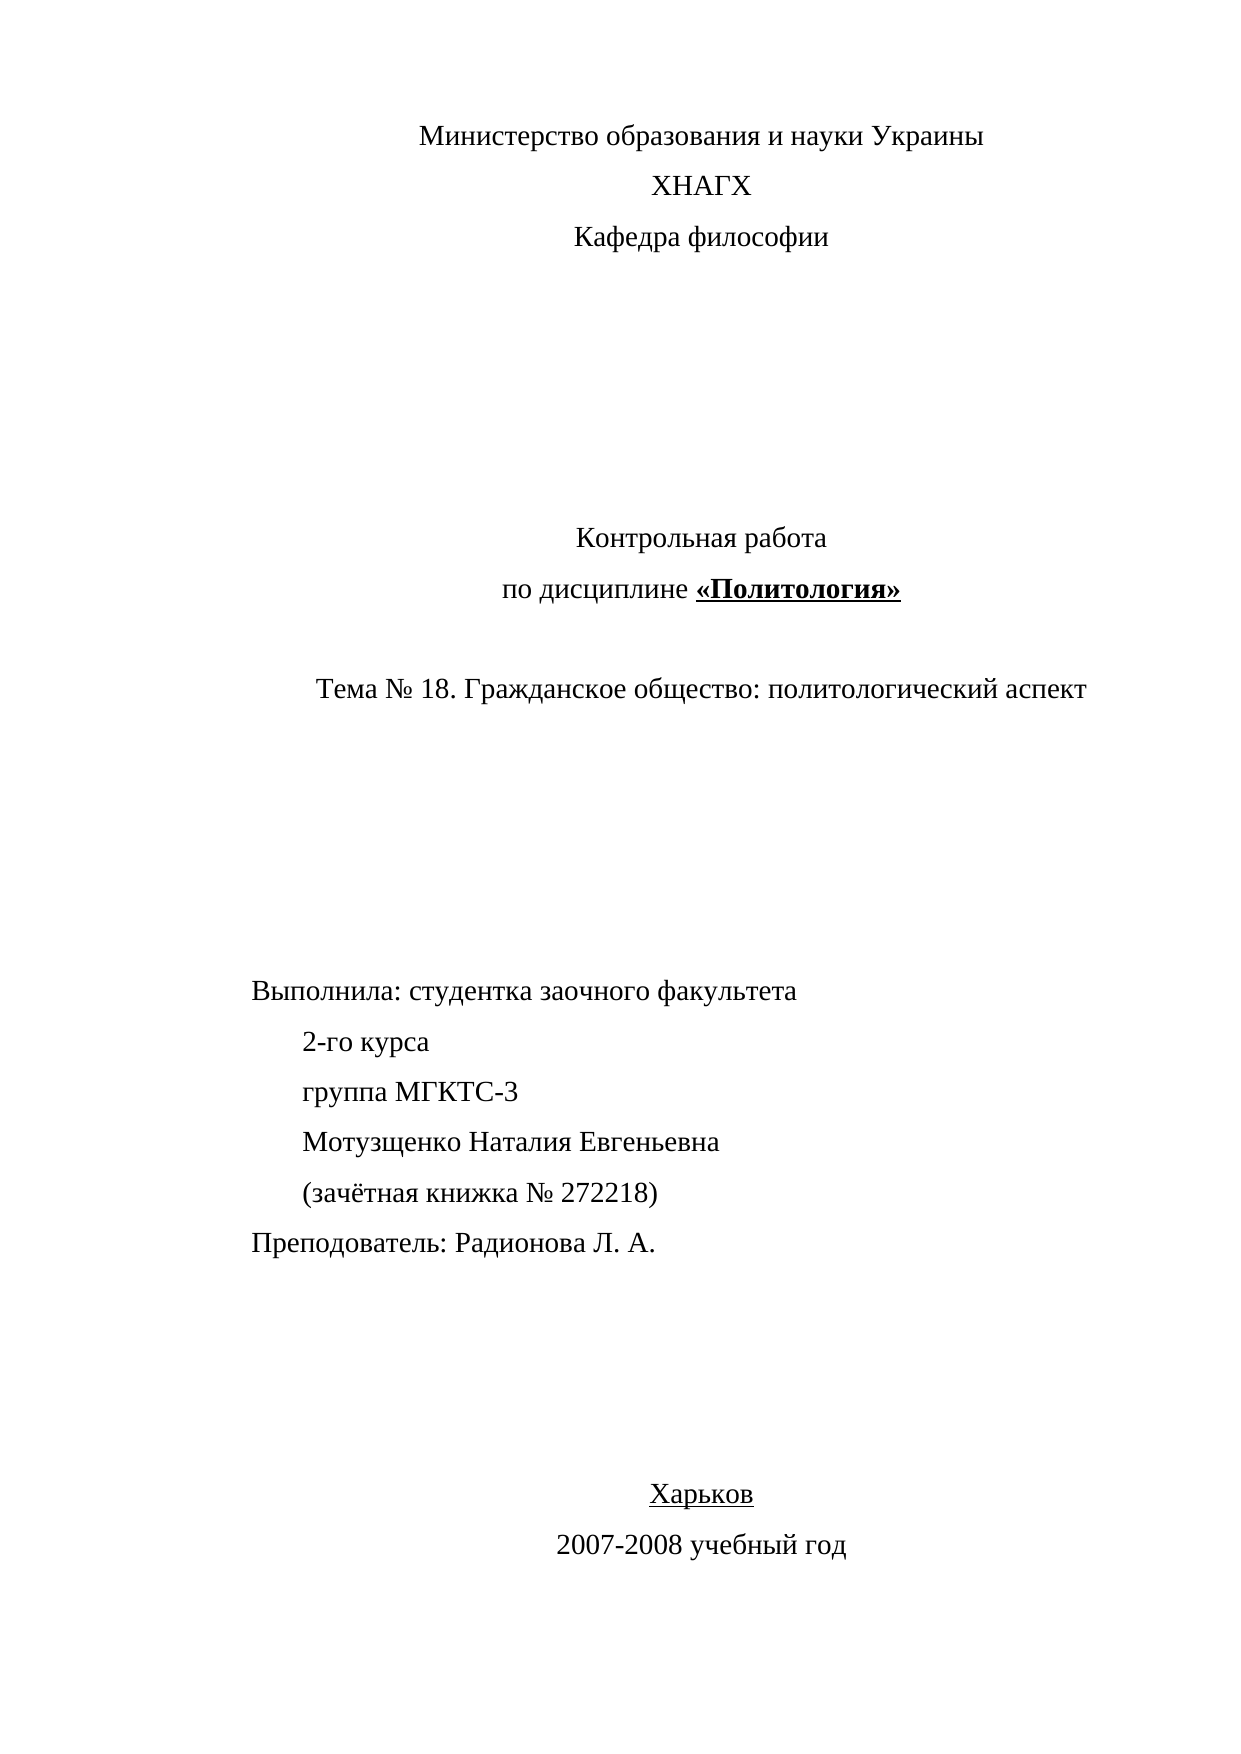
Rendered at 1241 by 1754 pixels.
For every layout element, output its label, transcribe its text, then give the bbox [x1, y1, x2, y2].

text Выполнила: студентка заочного факультета [177, 973, 1152, 1007]
text Тема № 18. Гражданское общество: политологический аспект [177, 672, 1152, 705]
text 2-го курса [177, 1024, 1152, 1057]
text (зачётная книжка № 272218) [177, 1175, 1152, 1208]
text Харьков [177, 1477, 1152, 1510]
text 2007-2008 учебный год [177, 1527, 1152, 1560]
text по дисциплине «Политология» [177, 571, 1152, 604]
text Министерство образования и науки Украины [177, 118, 1152, 152]
text Преподователь: Радионова Л. А. [177, 1225, 1152, 1258]
text Кафедра философии [177, 219, 1152, 252]
text Контрольная работа [177, 521, 1152, 554]
text группа МГКТС-3 [177, 1074, 1152, 1108]
text Мотузщенко Наталия Евгеньевна [177, 1124, 1152, 1158]
text ХНАГХ [177, 168, 1152, 202]
